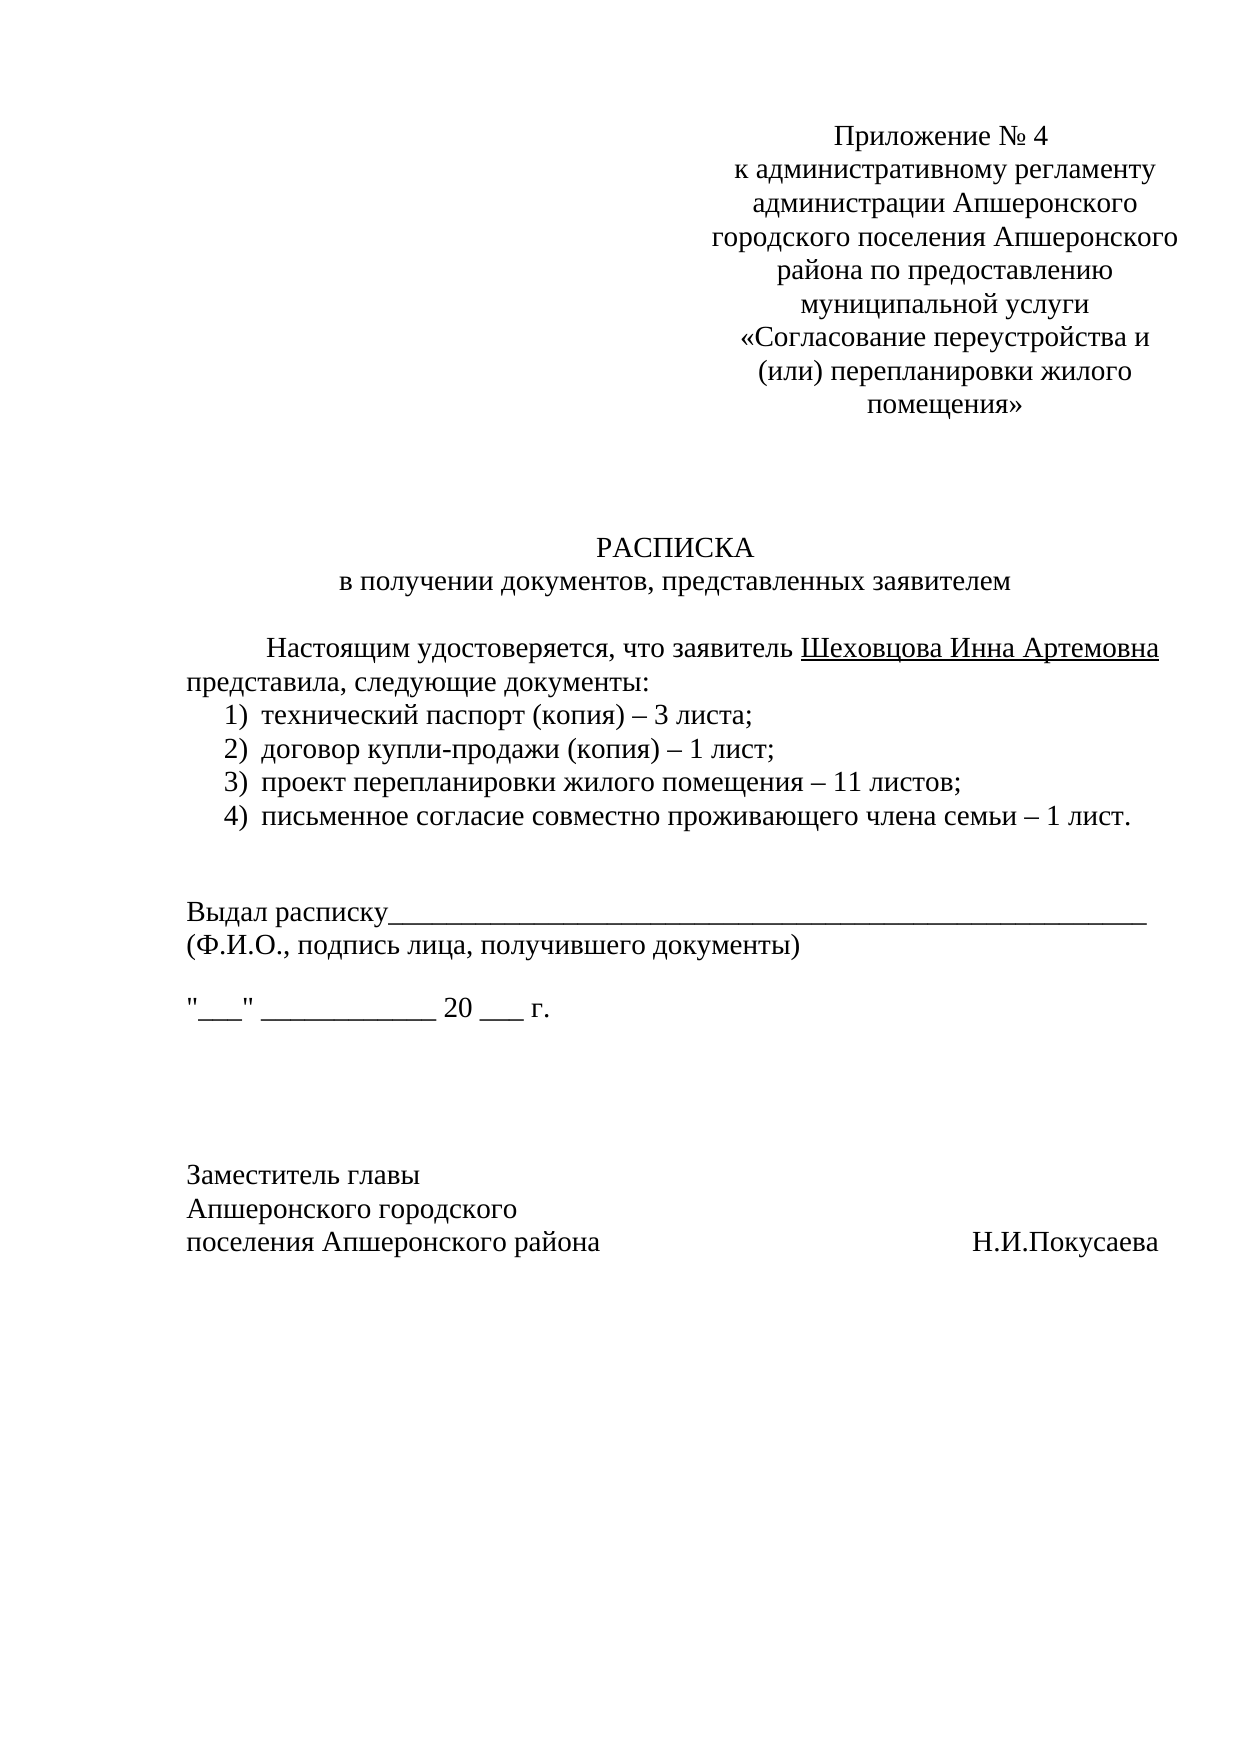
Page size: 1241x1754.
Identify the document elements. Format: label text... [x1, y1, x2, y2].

table_header Приложение № 4 к административному регламенту администрации Апшеронского городского поселения Апшеронского района по предоставлению муниципальной услуги «Согласование переустройства и (или) перепланировки жилого помещения» [177, 118, 1181, 1386]
